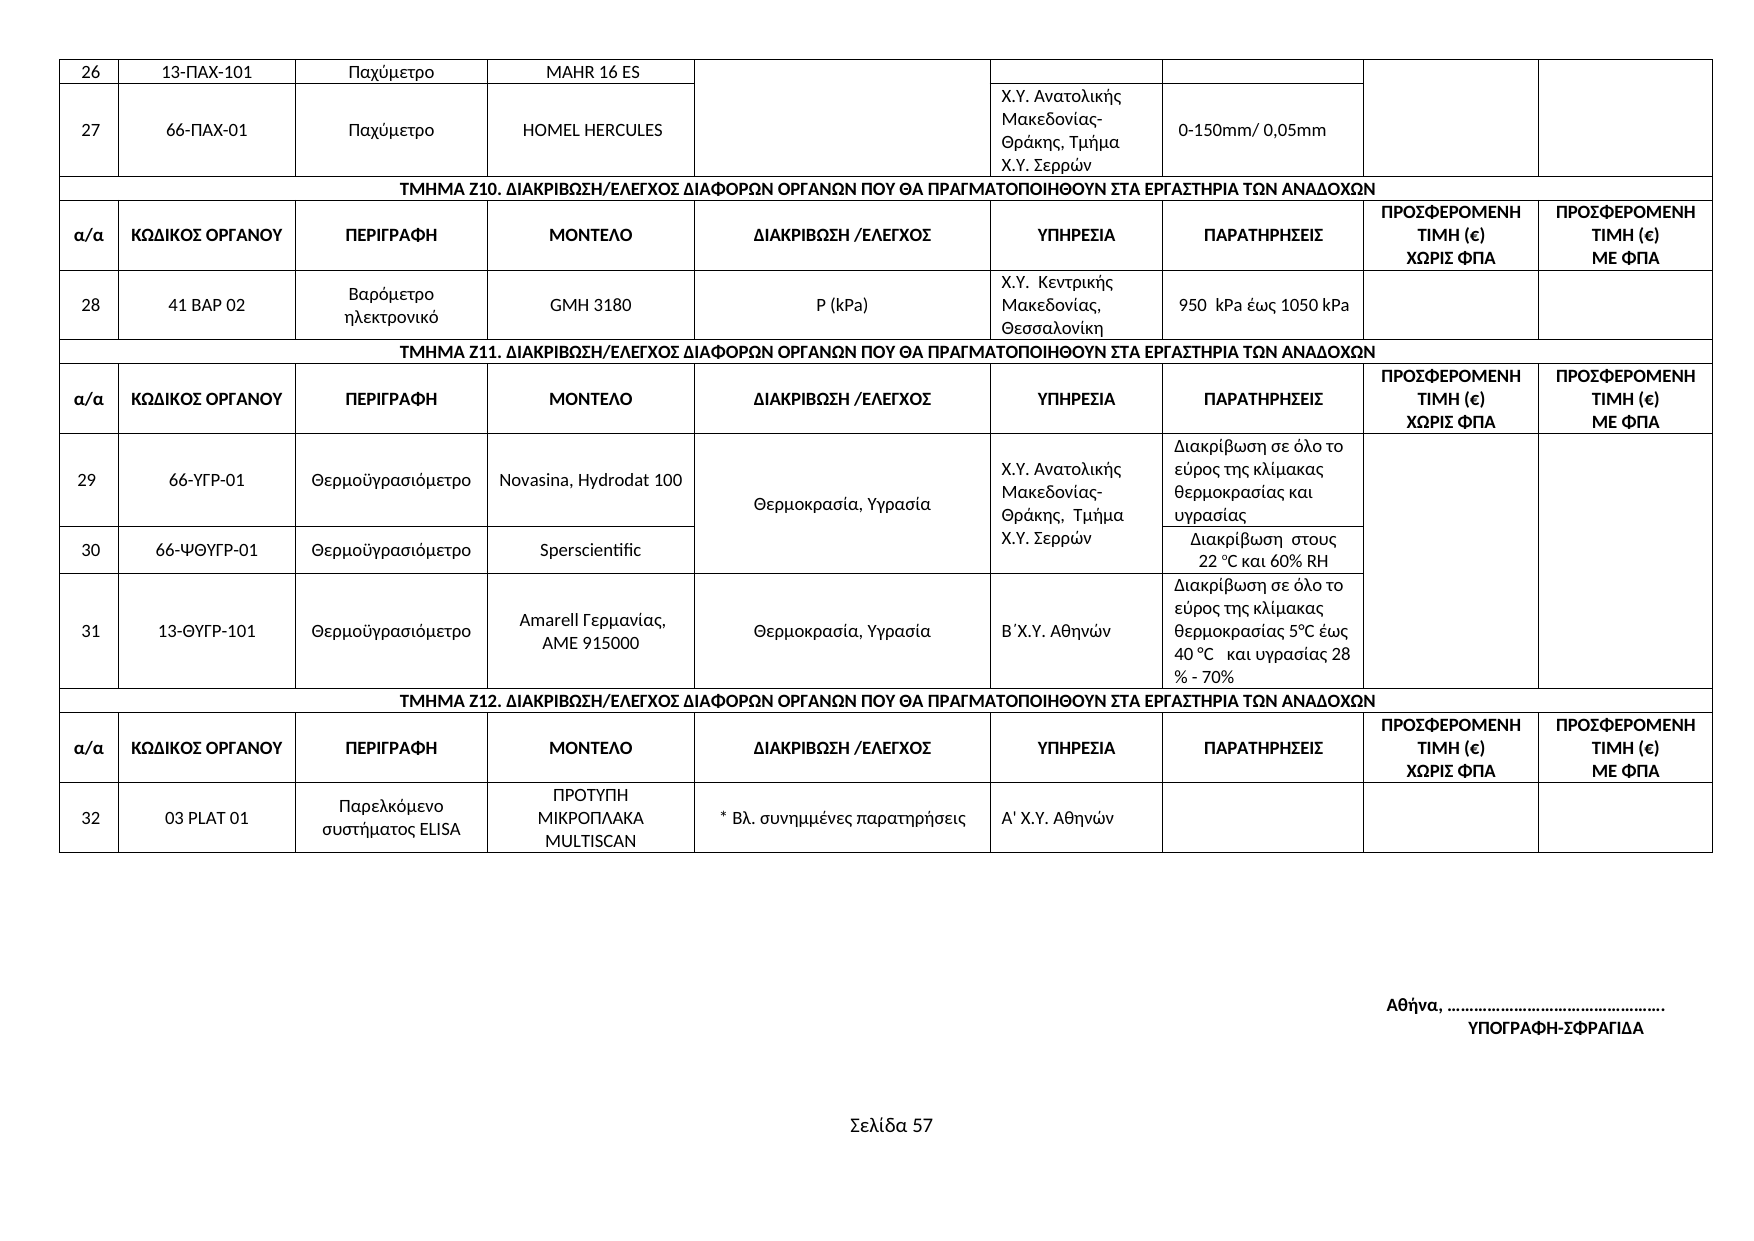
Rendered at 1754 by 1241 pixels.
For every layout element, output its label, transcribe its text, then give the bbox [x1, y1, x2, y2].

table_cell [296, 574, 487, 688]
text Αθήνα, …………………………………………. [118, 994, 1665, 1017]
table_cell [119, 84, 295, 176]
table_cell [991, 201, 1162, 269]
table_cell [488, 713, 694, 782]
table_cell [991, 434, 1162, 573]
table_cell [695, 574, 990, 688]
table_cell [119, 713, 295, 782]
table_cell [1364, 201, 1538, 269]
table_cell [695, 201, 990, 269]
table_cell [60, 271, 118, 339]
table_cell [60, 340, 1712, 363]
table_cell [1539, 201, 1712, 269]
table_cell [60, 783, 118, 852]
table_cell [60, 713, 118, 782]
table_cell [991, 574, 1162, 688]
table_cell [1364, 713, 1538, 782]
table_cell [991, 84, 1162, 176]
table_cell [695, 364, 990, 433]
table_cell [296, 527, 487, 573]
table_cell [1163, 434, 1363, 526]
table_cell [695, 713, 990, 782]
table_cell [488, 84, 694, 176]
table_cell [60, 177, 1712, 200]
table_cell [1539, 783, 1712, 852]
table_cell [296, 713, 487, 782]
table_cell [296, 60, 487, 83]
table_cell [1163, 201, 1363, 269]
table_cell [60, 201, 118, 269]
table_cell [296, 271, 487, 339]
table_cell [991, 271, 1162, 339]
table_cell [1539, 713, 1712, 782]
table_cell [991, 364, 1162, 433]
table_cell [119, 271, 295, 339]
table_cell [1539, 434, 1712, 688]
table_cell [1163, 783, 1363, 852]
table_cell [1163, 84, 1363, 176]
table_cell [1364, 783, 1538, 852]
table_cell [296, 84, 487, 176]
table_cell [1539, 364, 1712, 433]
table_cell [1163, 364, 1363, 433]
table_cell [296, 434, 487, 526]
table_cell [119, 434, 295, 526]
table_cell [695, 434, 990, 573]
text ΥΠΟΓΡΑΦΗ-ΣΦΡΑΓΙΔΑ [1393, 1017, 1665, 1039]
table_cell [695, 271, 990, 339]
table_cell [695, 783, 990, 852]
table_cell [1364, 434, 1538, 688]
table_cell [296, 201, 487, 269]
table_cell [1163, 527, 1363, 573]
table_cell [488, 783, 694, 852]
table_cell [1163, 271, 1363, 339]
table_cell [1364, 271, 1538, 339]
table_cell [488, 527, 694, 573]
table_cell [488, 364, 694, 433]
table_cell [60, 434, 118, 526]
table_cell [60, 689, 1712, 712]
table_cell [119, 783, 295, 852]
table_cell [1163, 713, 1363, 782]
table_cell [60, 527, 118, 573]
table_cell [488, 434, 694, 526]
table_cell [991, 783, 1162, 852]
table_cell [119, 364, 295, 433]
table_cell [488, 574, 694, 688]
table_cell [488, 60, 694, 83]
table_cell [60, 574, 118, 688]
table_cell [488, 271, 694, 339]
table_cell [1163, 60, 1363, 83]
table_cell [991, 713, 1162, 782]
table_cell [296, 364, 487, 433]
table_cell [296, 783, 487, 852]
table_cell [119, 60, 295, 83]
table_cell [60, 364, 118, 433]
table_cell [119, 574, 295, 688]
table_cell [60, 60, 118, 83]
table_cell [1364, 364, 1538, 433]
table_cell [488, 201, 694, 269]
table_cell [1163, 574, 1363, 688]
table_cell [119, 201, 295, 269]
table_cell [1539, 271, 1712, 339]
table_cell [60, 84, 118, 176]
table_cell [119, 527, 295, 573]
